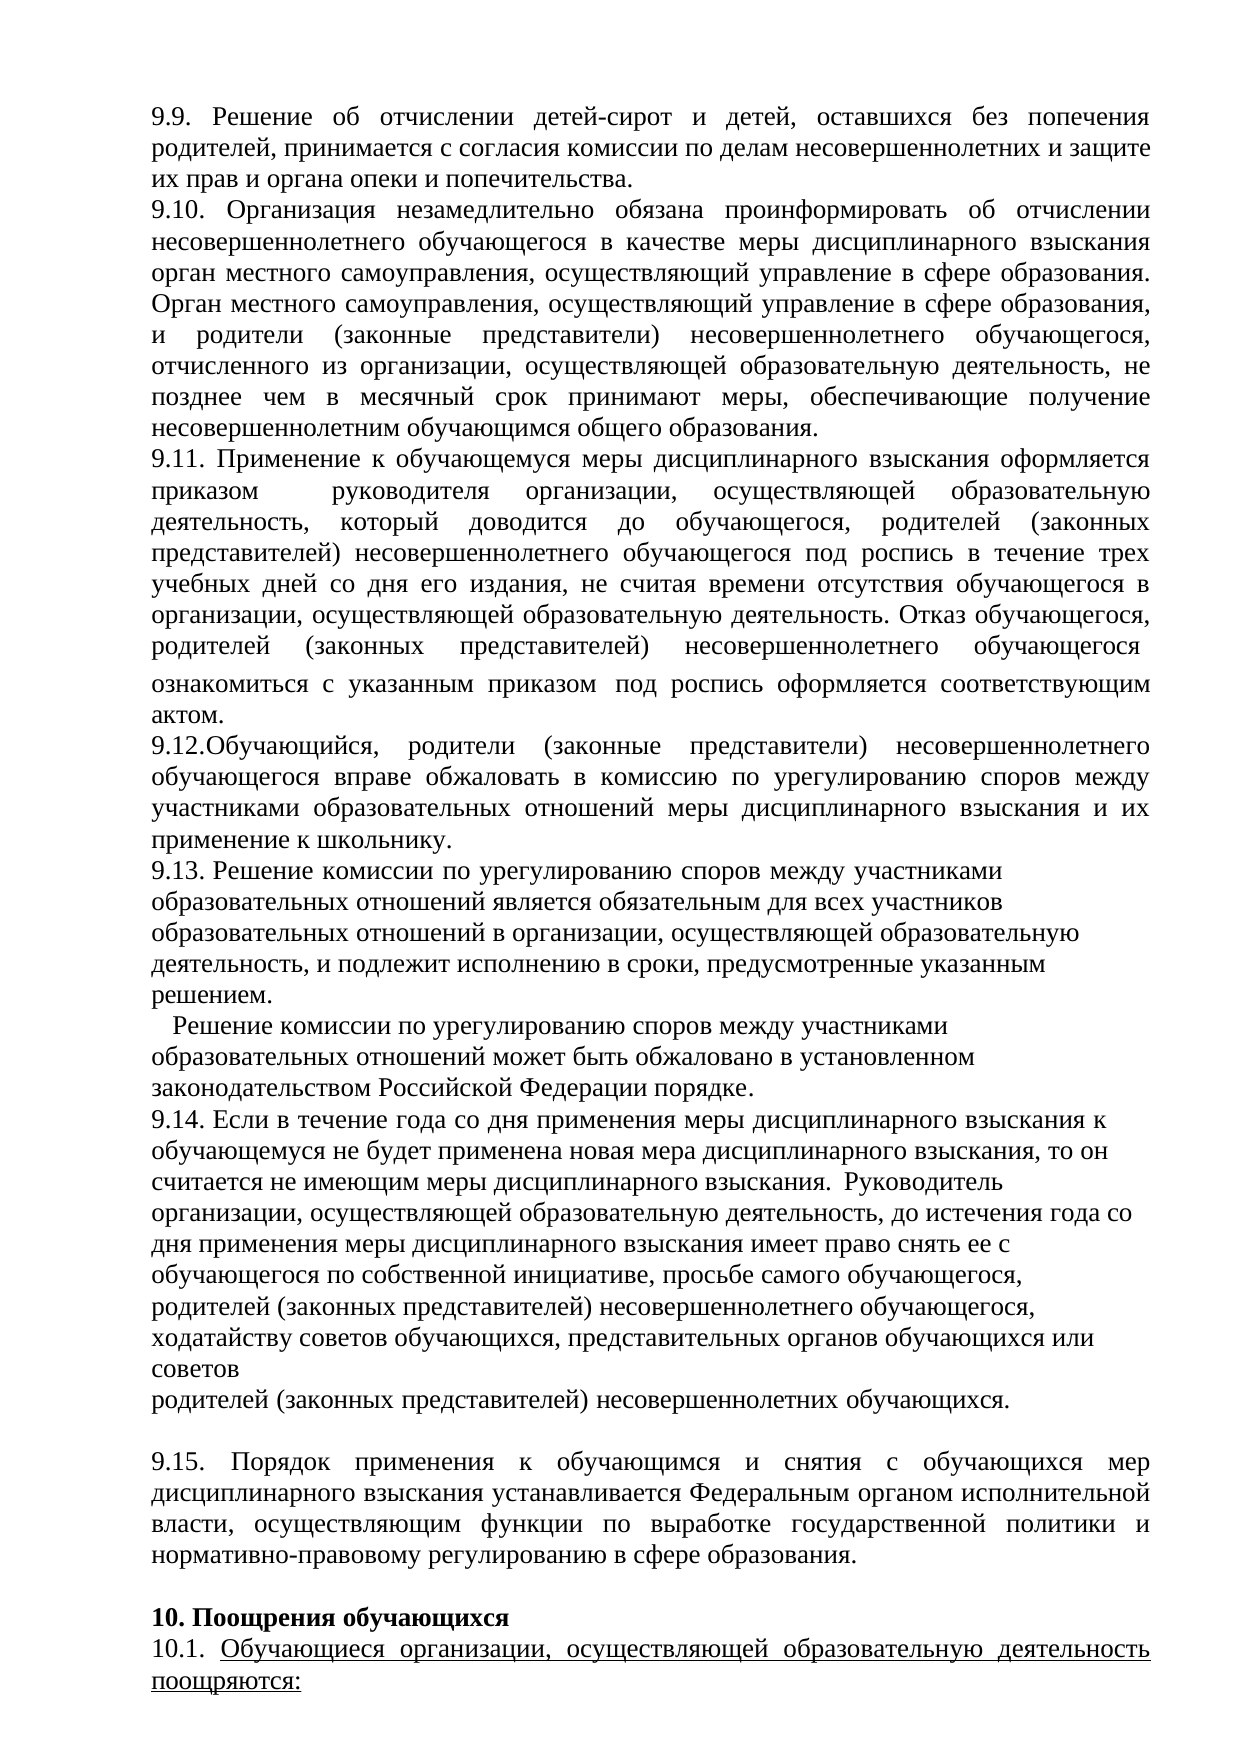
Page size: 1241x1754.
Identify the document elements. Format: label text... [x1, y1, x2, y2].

list Поощрения обучающихся [151, 1602, 1165, 1633]
list Решение об отчислении детей-сирот и детей, оставшихся без попечения родителей, принимается с согласия комиссии по делам несовершеннолетних и защите их прав и органа опеки и попечительства. [151, 100, 1151, 193]
list Организация незамедлительно обязана проинформировать об отчислении несовершеннолетнего обучающегося в качестве меры дисциплинарного взыскания орган местного самоуправления, осуществляющий управление в сфере образования. Орган местного самоуправления, осуществляющий управление в сфере образования, и родители (законные представители) несовершеннолетнего обучающегося, отчисленного из организации, осуществляющей образовательную деятельность, не позднее чем в месячный срок принимают меры, обеспечивающие получение несовершеннолетним обучающимся общего образования. [151, 193, 1152, 443]
list Решение комиссии по урегулированию споров между участниками образовательных отношений является обязательным для всех участников [151, 854, 1003, 916]
list Обучающийся, родители (законные представители) несовершеннолетнего обучающегося вправе обжаловать в комиссию по урегулированию споров между участниками образовательных отношений меры дисциплинарного взыскания и их применение к школьнику. [151, 729, 1151, 854]
list Обучающиеся организации, осуществляющей образовательную деятельность поощряются: [151, 1633, 1151, 1695]
text образовательных отношений может быть обжаловано в установленном законодательством Российской Федерации порядке. [151, 1040, 1165, 1103]
text обучающегося по собственной инициативе, просьбе самого обучающегося, родителей (законных представителей) несовершеннолетнего обучающегося, ходатайству советов обучающихся, представительных органов обучающихся или советов [151, 1258, 1148, 1383]
list Порядок применения к обучающимся и снятия с обучающихся мер дисциплинарного взыскания устанавливается Федеральным органом исполнительной власти, осуществляющим функции по выработке государственной политики и нормативно-правовому регулированию в сфере образования. [151, 1445, 1152, 1570]
text родителей (законных представителей) несовершеннолетних обучающихся. [151, 1383, 1165, 1414]
text образовательных отношений в организации, осуществляющей образовательную деятельность, и подлежит исполнению в сроки, предусмотренные указанным решением. [151, 916, 1165, 1009]
list Применение к обучающемуся меры дисциплинарного взыскания оформляется приказом руководителя организации, осуществляющей образовательную деятельность, который доводится до обучающегося, родителей (законных представителей) несовершеннолетнего обучающегося под роспись в течение трех учебных дней со дня его издания, не считая времени отсутствия обучающегося в организации, осуществляющей образовательную деятельность. Отказ обучающегося, родителей (законных представителей) несовершеннолетнего обучающегося [151, 443, 1151, 661]
text Решение комиссии по урегулированию споров между участниками [172, 1009, 1165, 1040]
list Если в течение года со дня применения меры дисциплинарного взыскания к обучающемуся не будет применена новая мера дисциплинарного взыскания, то он считается не имеющим меры дисциплинарного взыскания. Руководитель [151, 1103, 1108, 1196]
text ознакомиться с указанным приказом под роспись оформляется соответствующим актом. [151, 667, 1151, 729]
text организации, осуществляющей образовательную деятельность, до истечения года со дня применения меры дисциплинарного взыскания имеет право снять ее с [151, 1196, 1165, 1258]
